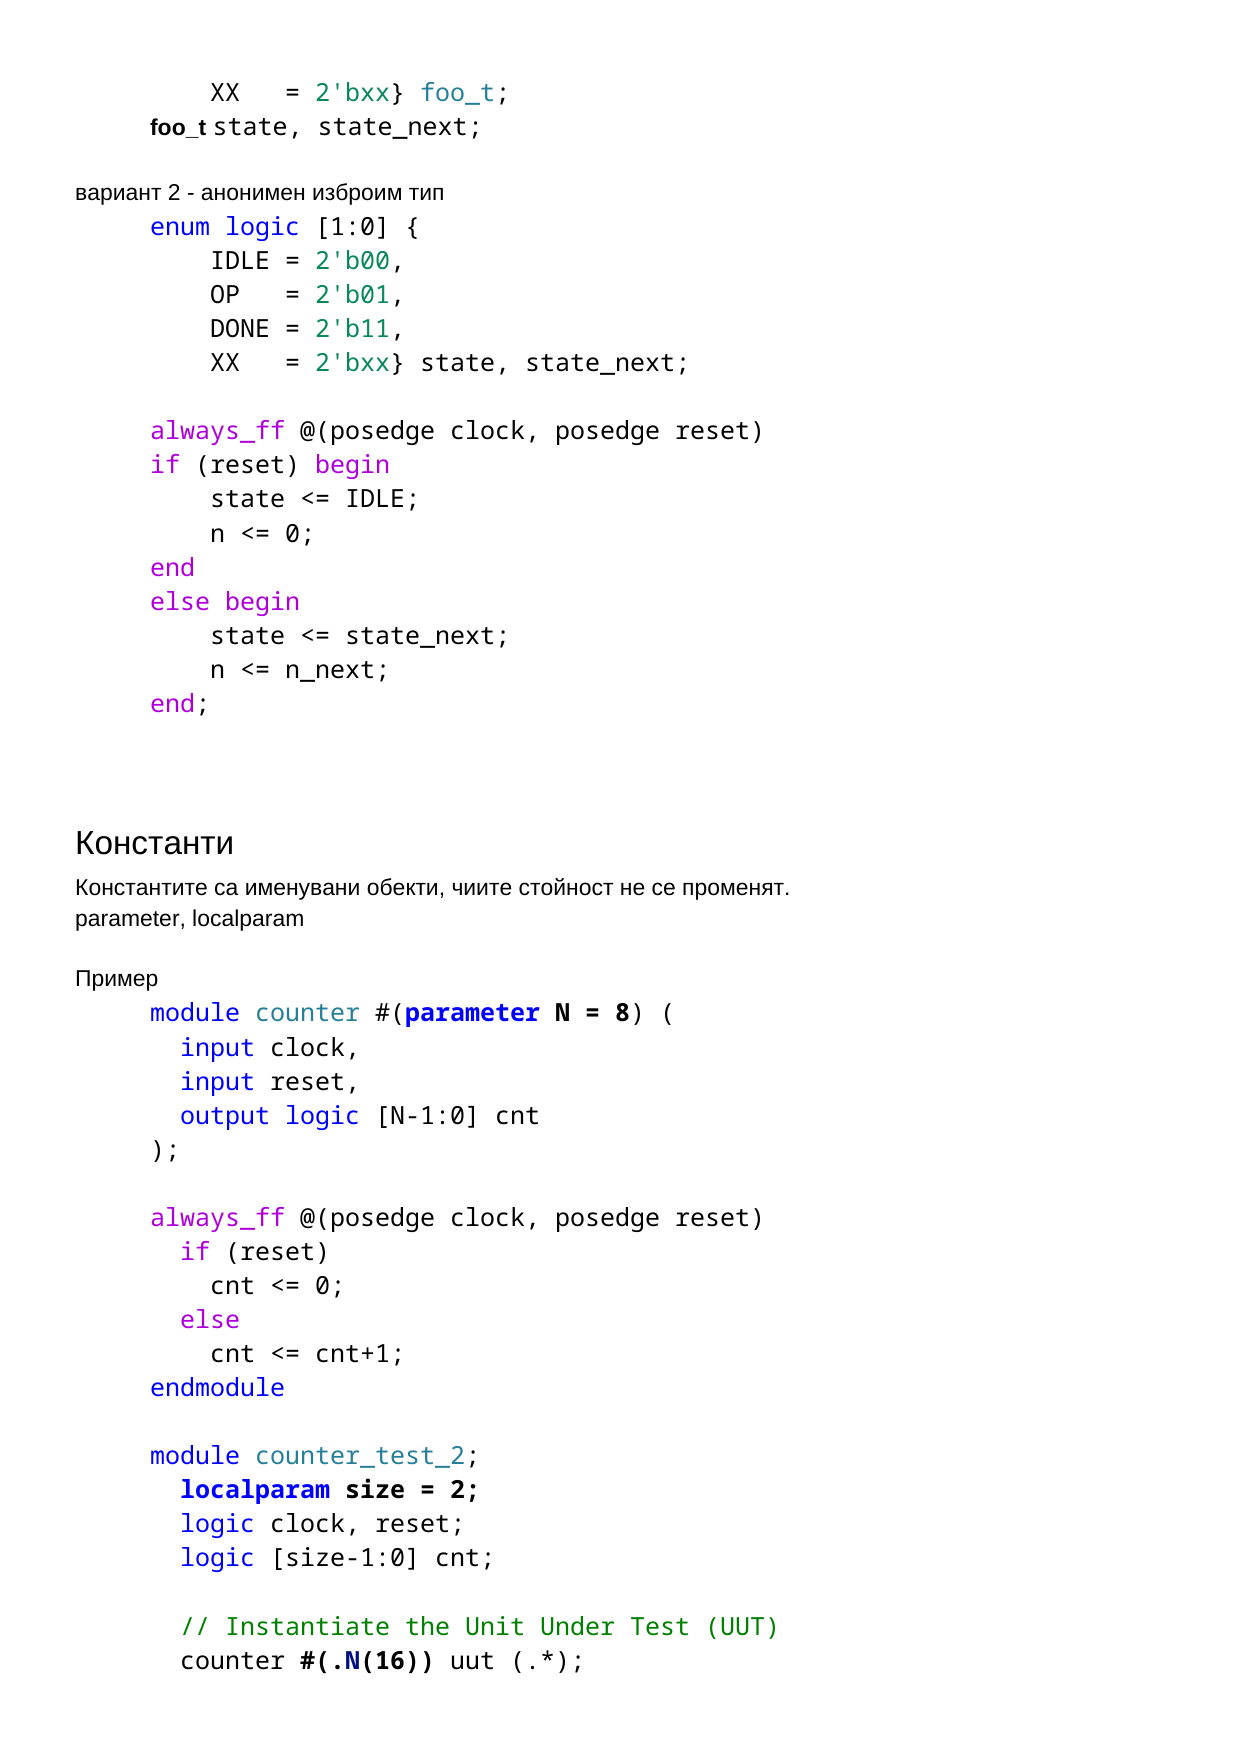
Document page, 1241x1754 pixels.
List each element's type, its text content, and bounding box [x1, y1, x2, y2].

text input clock, [150, 1029, 1180, 1063]
text Пример [75, 965, 1180, 991]
text cnt <= cnt+1; [150, 1336, 1180, 1370]
text input reset, [150, 1063, 1180, 1097]
text endmodule [150, 1370, 1180, 1404]
text module counter_test_2; [150, 1438, 1180, 1472]
text вариант 2 - анонимен изброим тип [75, 178, 1180, 205]
text if (reset) begin [150, 447, 1180, 481]
text else begin [150, 583, 1180, 617]
text output logic [N-1:0] cnt [150, 1097, 1180, 1131]
text n <= 0; [150, 515, 1180, 549]
text ); [150, 1131, 1180, 1165]
text always_ff @(posedge clock, posedge reset) [150, 1199, 1180, 1233]
text end; [150, 686, 1180, 719]
text foo_t state, state_next; [75, 109, 1180, 143]
text DONE = 2'b11, [150, 311, 1180, 345]
text state <= state_next; [150, 617, 1180, 651]
text // Instantiate the Unit Under Test (UUT) [150, 1608, 1180, 1642]
text else [150, 1302, 1180, 1336]
text always_ff @(posedge clock, posedge reset) [150, 413, 1180, 447]
text n <= n_next; [150, 651, 1180, 686]
text XX = 2'bxx} state, state_next; [150, 345, 1180, 379]
text cnt <= 0; [150, 1268, 1180, 1302]
text if (reset) [150, 1233, 1180, 1268]
text Константите са именувани обекти, чиите стойност не се променят. [75, 874, 1180, 901]
text enum logic [1:0] { [150, 209, 1180, 243]
text counter #(.N(16)) uut (.*); [150, 1642, 1180, 1676]
text logic [size-1:0] cnt; [150, 1540, 1180, 1574]
subtitle Константи [75, 823, 1180, 862]
text IDLE = 2'b00, [150, 243, 1180, 277]
text XX = 2'bxx} foo_t; [150, 75, 1180, 109]
text logic clock, reset; [150, 1506, 1180, 1540]
text state <= IDLE; [150, 481, 1180, 515]
text parameter, localparam [75, 904, 1180, 931]
text end [150, 549, 1180, 583]
text OP = 2'b01, [150, 277, 1180, 311]
text module counter #(parameter N = 8) ( [150, 995, 1180, 1029]
text localparam size = 2; [150, 1472, 1180, 1506]
